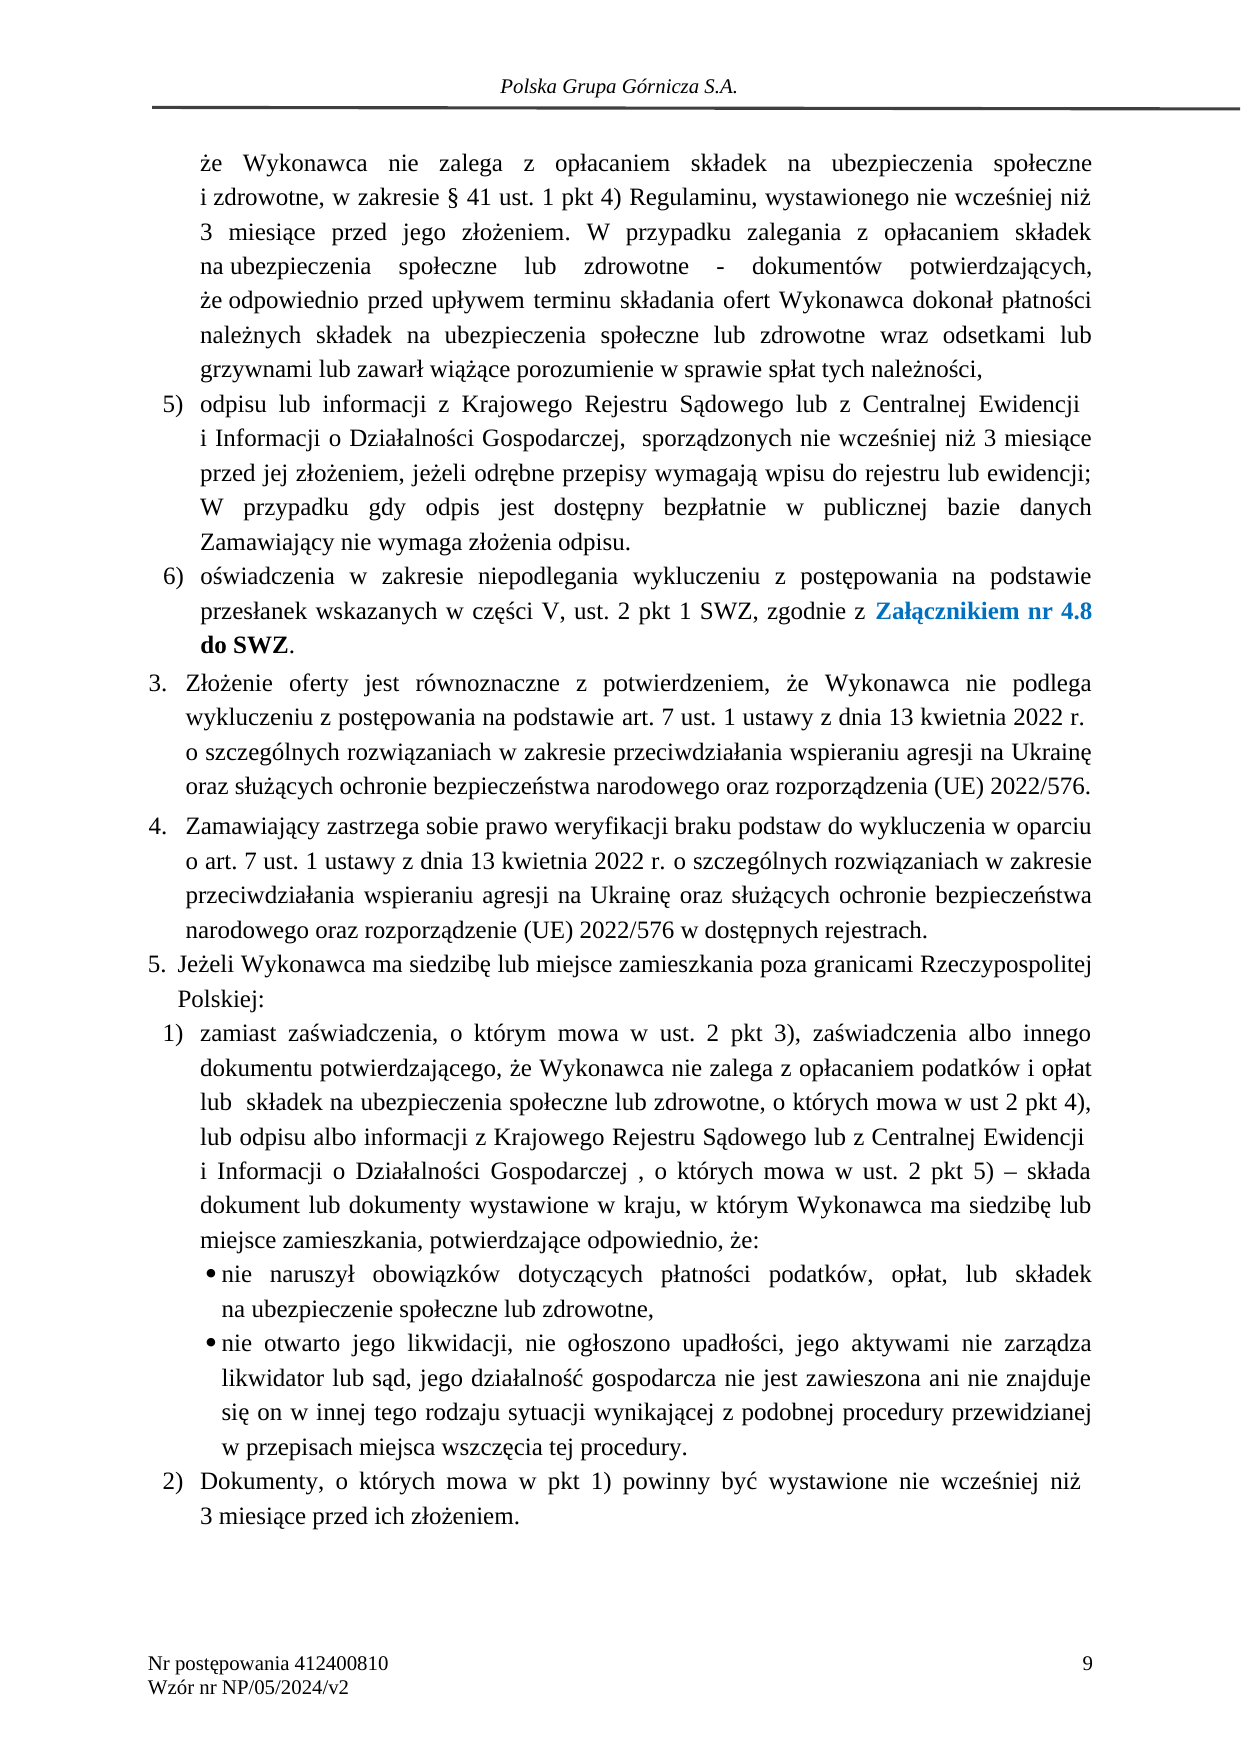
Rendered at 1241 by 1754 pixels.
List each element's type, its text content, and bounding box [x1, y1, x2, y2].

list Zamawiający zastrzega sobie prawo weryfikacji braku podstaw do wykluczenia w oparciu o art. 7 ust. 1 ustawy z dnia 13 kwietnia 2022 r. o szczególnych rozwiązaniach w zakresie przeciwdziałania wspieraniu agresji na Ukrainę oraz służących ochronie bezpieczeństwa narodowego oraz rozporządzenie (UE) 2022/576 w dostępnych rejestrach. [148, 811, 1093, 943]
list odpisu lub informacji z Krajowego Rejestru Sądowego lub z Centralnej Ewidencji i Informacji o Działalności Gospodarczej, sporządzonych nie wcześniej niż 3 miesiące przed jej złożeniem, jeżeli odrębne przepisy wymagają wpisu do rejestru lub ewidencji; W przypadku gdy odpis jest dostępny bezpłatnie w publicznej bazie danych Zamawiający nie wymaga złożenia odpisu. [162, 389, 1093, 556]
list Dokumenty, o których mowa w pkt 1) powinny być wystawione nie wcześniej niż 3 miesiące przed ich złożeniem. [162, 1466, 1093, 1529]
list zamiast zaświadczenia, o którym mowa w ust. 2 pkt 3), zaświadczenia albo innego dokumentu potwierdzającego, że Wykonawca nie zalega z opłacaniem podatków i opłat lub składek na ubezpieczenia społeczne lub zdrowotne, o których mowa w ust 2 pkt 4), lub odpisu albo informacji z Krajowego Rejestru Sądowego lub z Centralnej Ewidencji i Informacji o Działalności Gospodarczej , o których mowa w ust. 2 pkt 5) – składa dokument lub dokumenty wystawione w kraju, w którym Wykonawca ma siedzibę lub miejsce zamieszkania, potwierdzające odpowiednio, że: [162, 1018, 1093, 1254]
list Jeżeli Wykonawca ma siedzibę lub miejsce zamieszkania poza granicami Rzeczypospolitej Polskiej: [148, 949, 1093, 1012]
list oświadczenia w zakresie niepodlegania wykluczeniu z postępowania na podstawie przesłanek wskazanych w części V, ust. 2 pkt 1 SWZ, zgodnie z Załącznikiem nr 4.8 do SWZ. [163, 561, 1093, 659]
list nie otwarto jego likwidacji, nie ogłoszono upadłości, jego aktywami nie zarządza likwidator lub sąd, jego działalność gospodarcza nie jest zawieszona ani nie znajduje się on w innej tego rodzaju sytuacji wynikającej z podobnej procedury przewidzianej w przepisach miejsca wszczęcia tej procedury. [207, 1328, 1093, 1461]
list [162, 148, 1093, 383]
list Złożenie oferty jest równoznaczne z potwierdzeniem, że Wykonawca nie podlega wykluczeniu z postępowania na podstawie art. 7 ust. 1 ustawy z dnia 13 kwietnia 2022 r. o szczególnych rozwiązaniach w zakresie przeciwdziałania wspieraniu agresji na Ukrainę oraz służących ochronie bezpieczeństwa narodowego oraz rozporządzenia (UE) 2022/576. [148, 668, 1093, 800]
list nie naruszył obowiązków dotyczących płatności podatków, opłat, lub składek na ubezpieczenie społeczne lub zdrowotne, [207, 1259, 1093, 1323]
